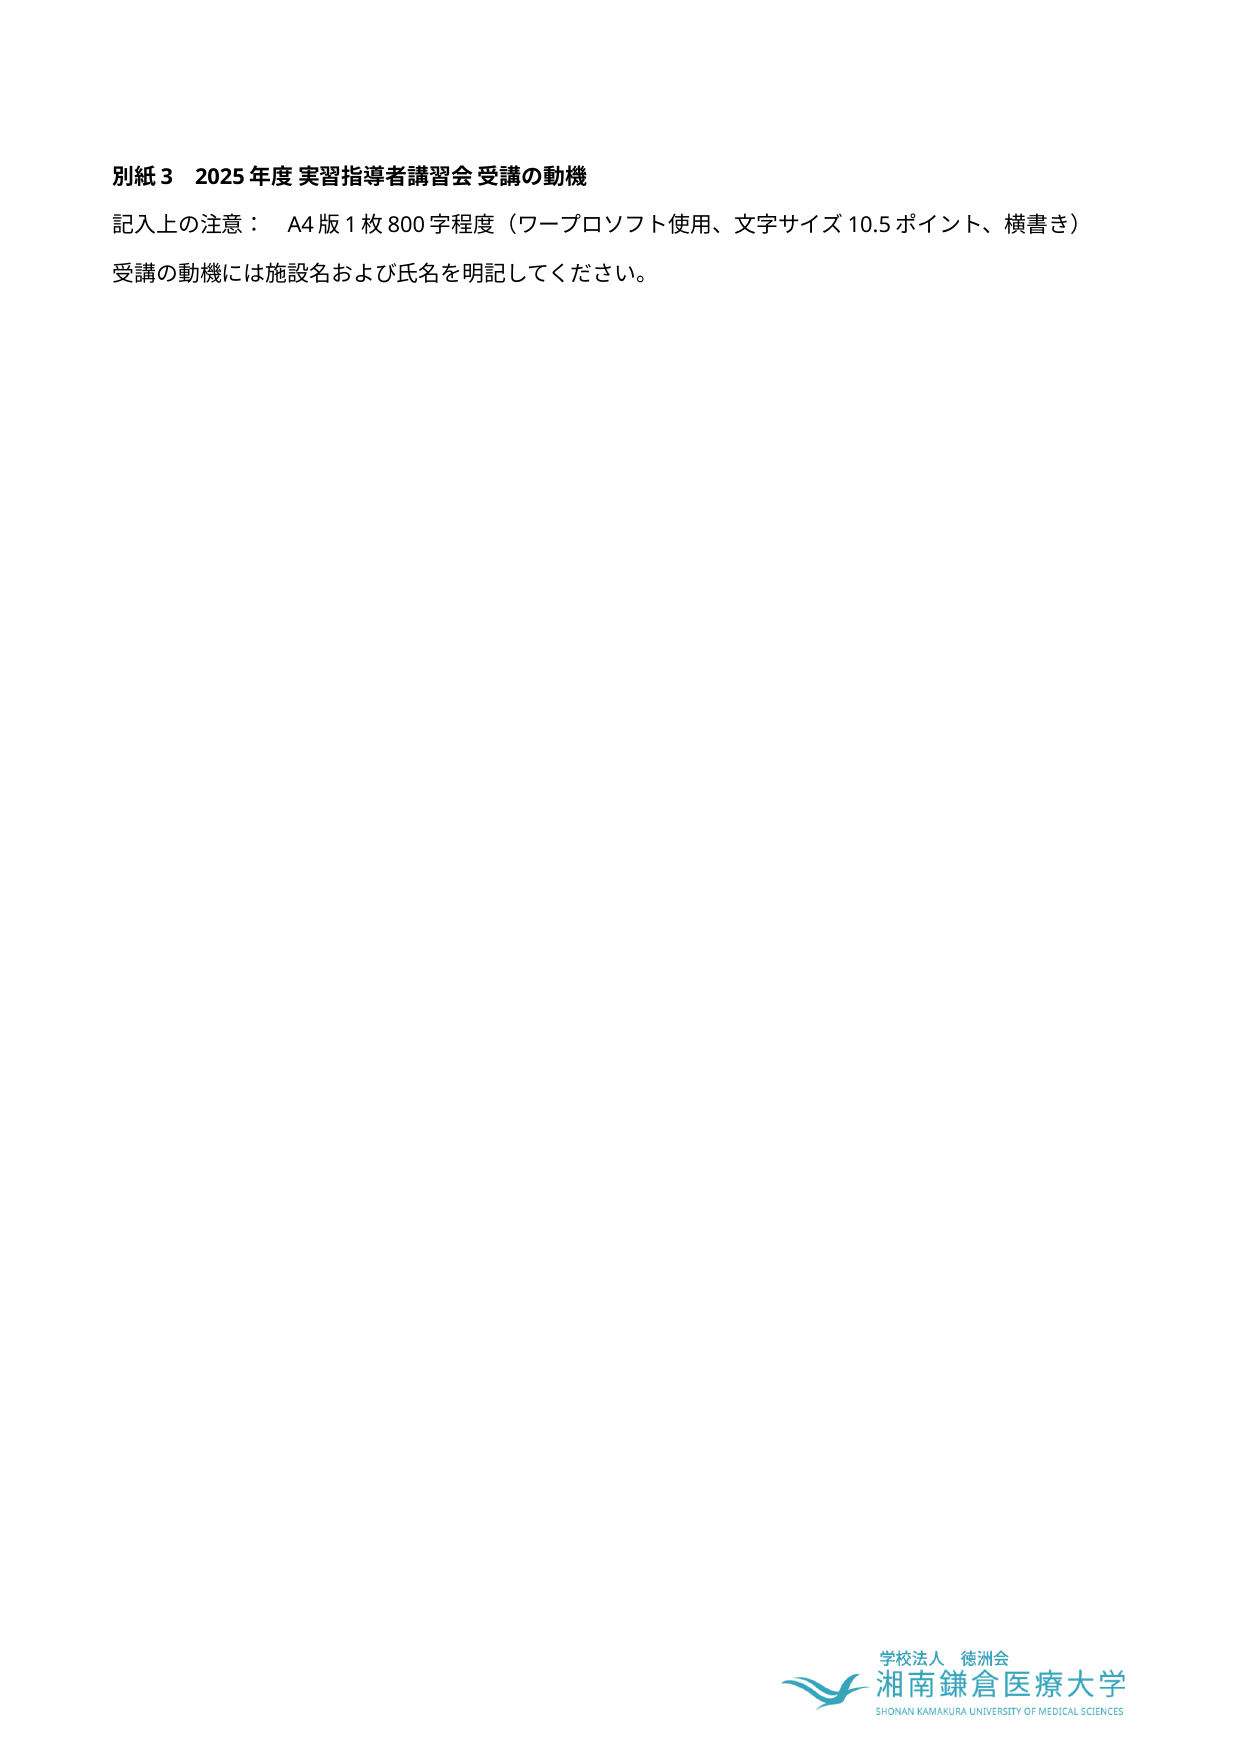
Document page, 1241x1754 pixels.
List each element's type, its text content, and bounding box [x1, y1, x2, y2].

picture [781, 1650, 1129, 1719]
text 別紙3 2025年度 実習指導者講習会 受講の動機 [112, 150, 1128, 199]
text 記入上の注意： A4版1枚800字程度（ワープロソフト使用、文字サイズ10.5ポイント、横書き） [112, 199, 1128, 247]
text 受講の動機には施設名および氏名を明記してください。 [112, 247, 1128, 296]
